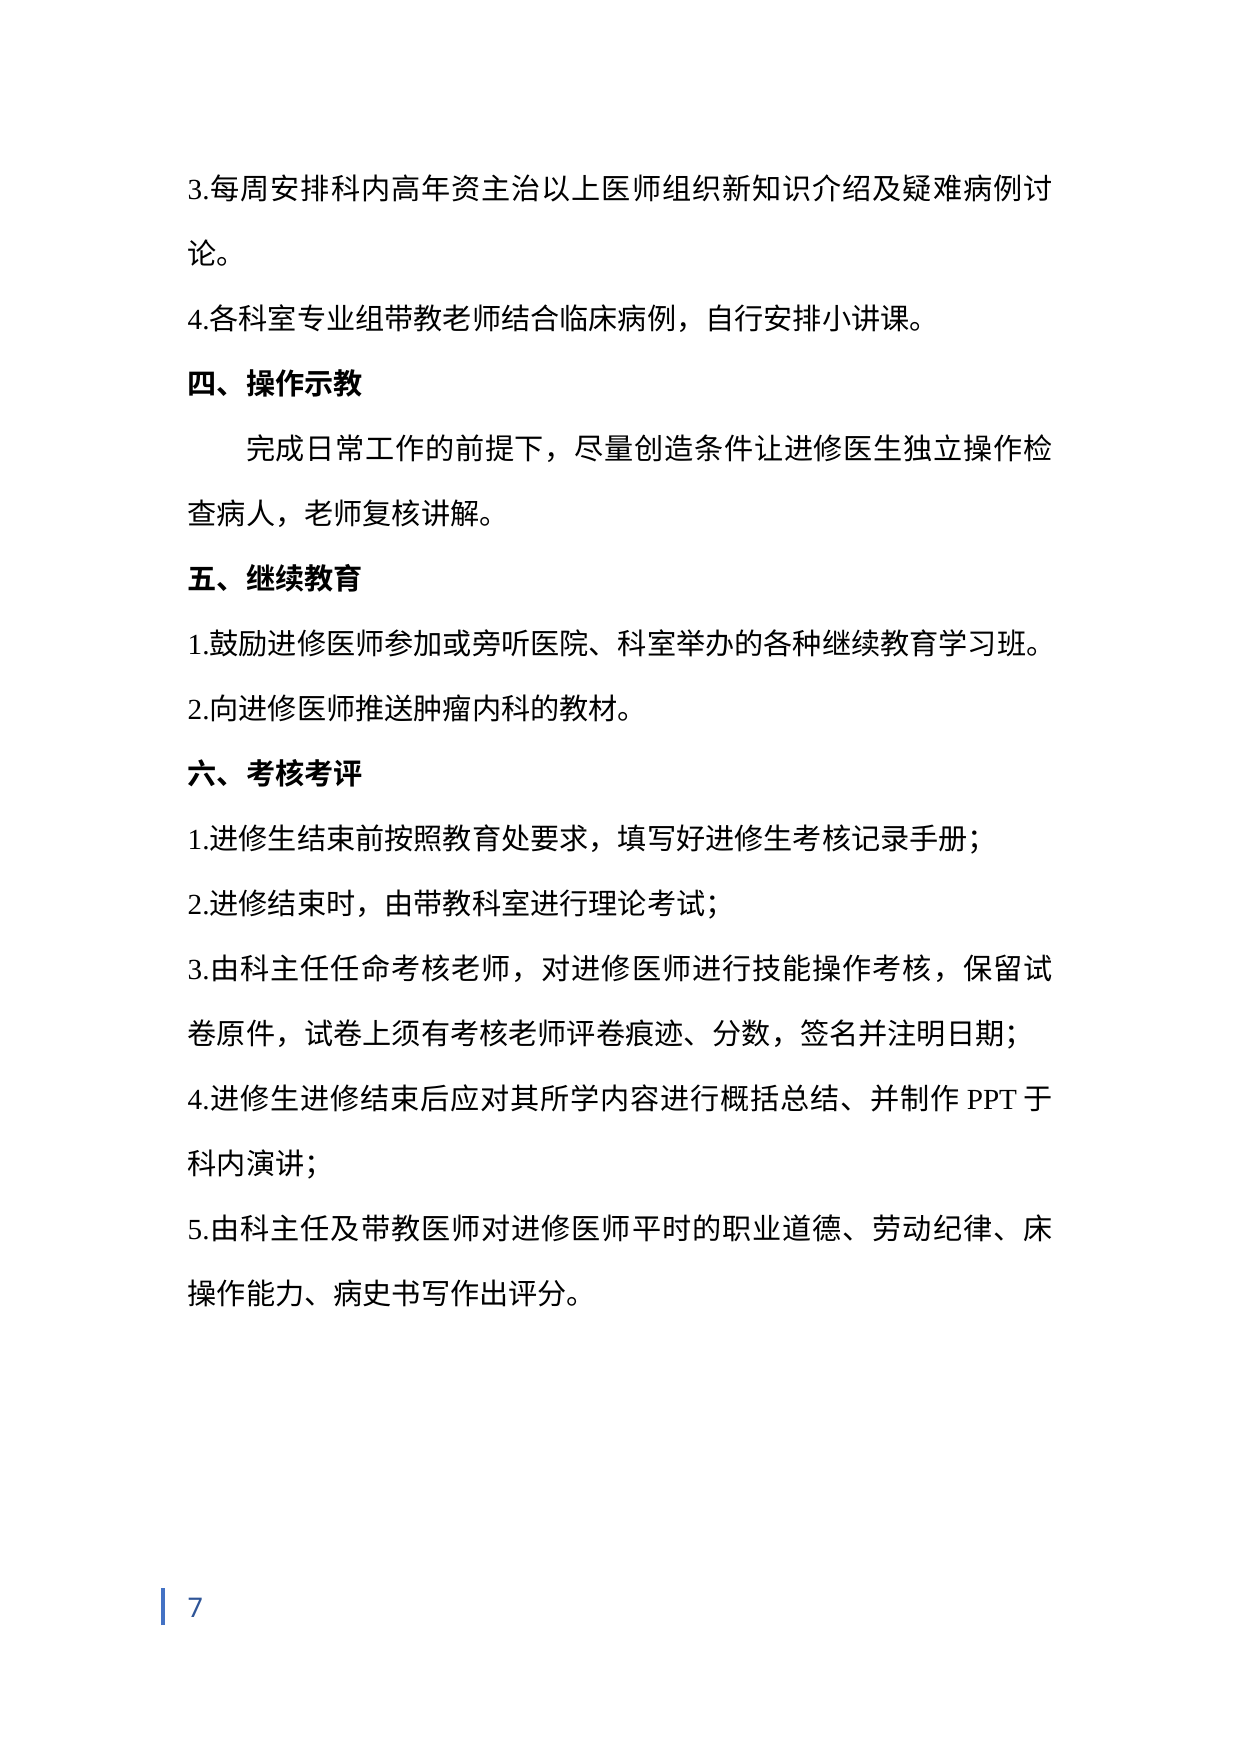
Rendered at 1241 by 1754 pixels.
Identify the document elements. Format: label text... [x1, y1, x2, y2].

text 4.进修生进修结束后应对其所学内容进行概括总结、并制作PPT于科内演讲； [187, 1064, 1053, 1194]
text 2.进修结束时，由带教科室进行理论考试； [187, 869, 1053, 934]
text 六、考核考评 [187, 739, 1053, 804]
text 1.进修生结束前按照教育处要求，填写好进修生考核记录手册； [187, 804, 1053, 869]
text 5.由科主任及带教医师对进修医师平时的职业道德、劳动纪律、床操作能力、病史书写作出评分。 [187, 1194, 1053, 1324]
text 3.每周安排科内高年资主治以上医师组织新知识介绍及疑难病例讨论。 [187, 154, 1053, 284]
text 4.各科室专业组带教老师结合临床病例，自行安排小讲课。 [187, 284, 1053, 349]
text 2.向进修医师推送肿瘤内科的教材。 [187, 674, 1053, 739]
text 3.由科主任任命考核老师，对进修医师进行技能操作考核，保留试卷原件，试卷上须有考核老师评卷痕迹、分数，签名并注明日期； [187, 934, 1053, 1064]
text 五、继续教育 [187, 544, 1053, 609]
text 1.鼓励进修医师参加或旁听医院、科室举办的各种继续教育学习班。 [187, 609, 1053, 674]
text 完成日常工作的前提下，尽量创造条件让进修医生独立操作检查病人，老师复核讲解。 [187, 414, 1053, 544]
text 四、操作示教 [187, 349, 1053, 414]
